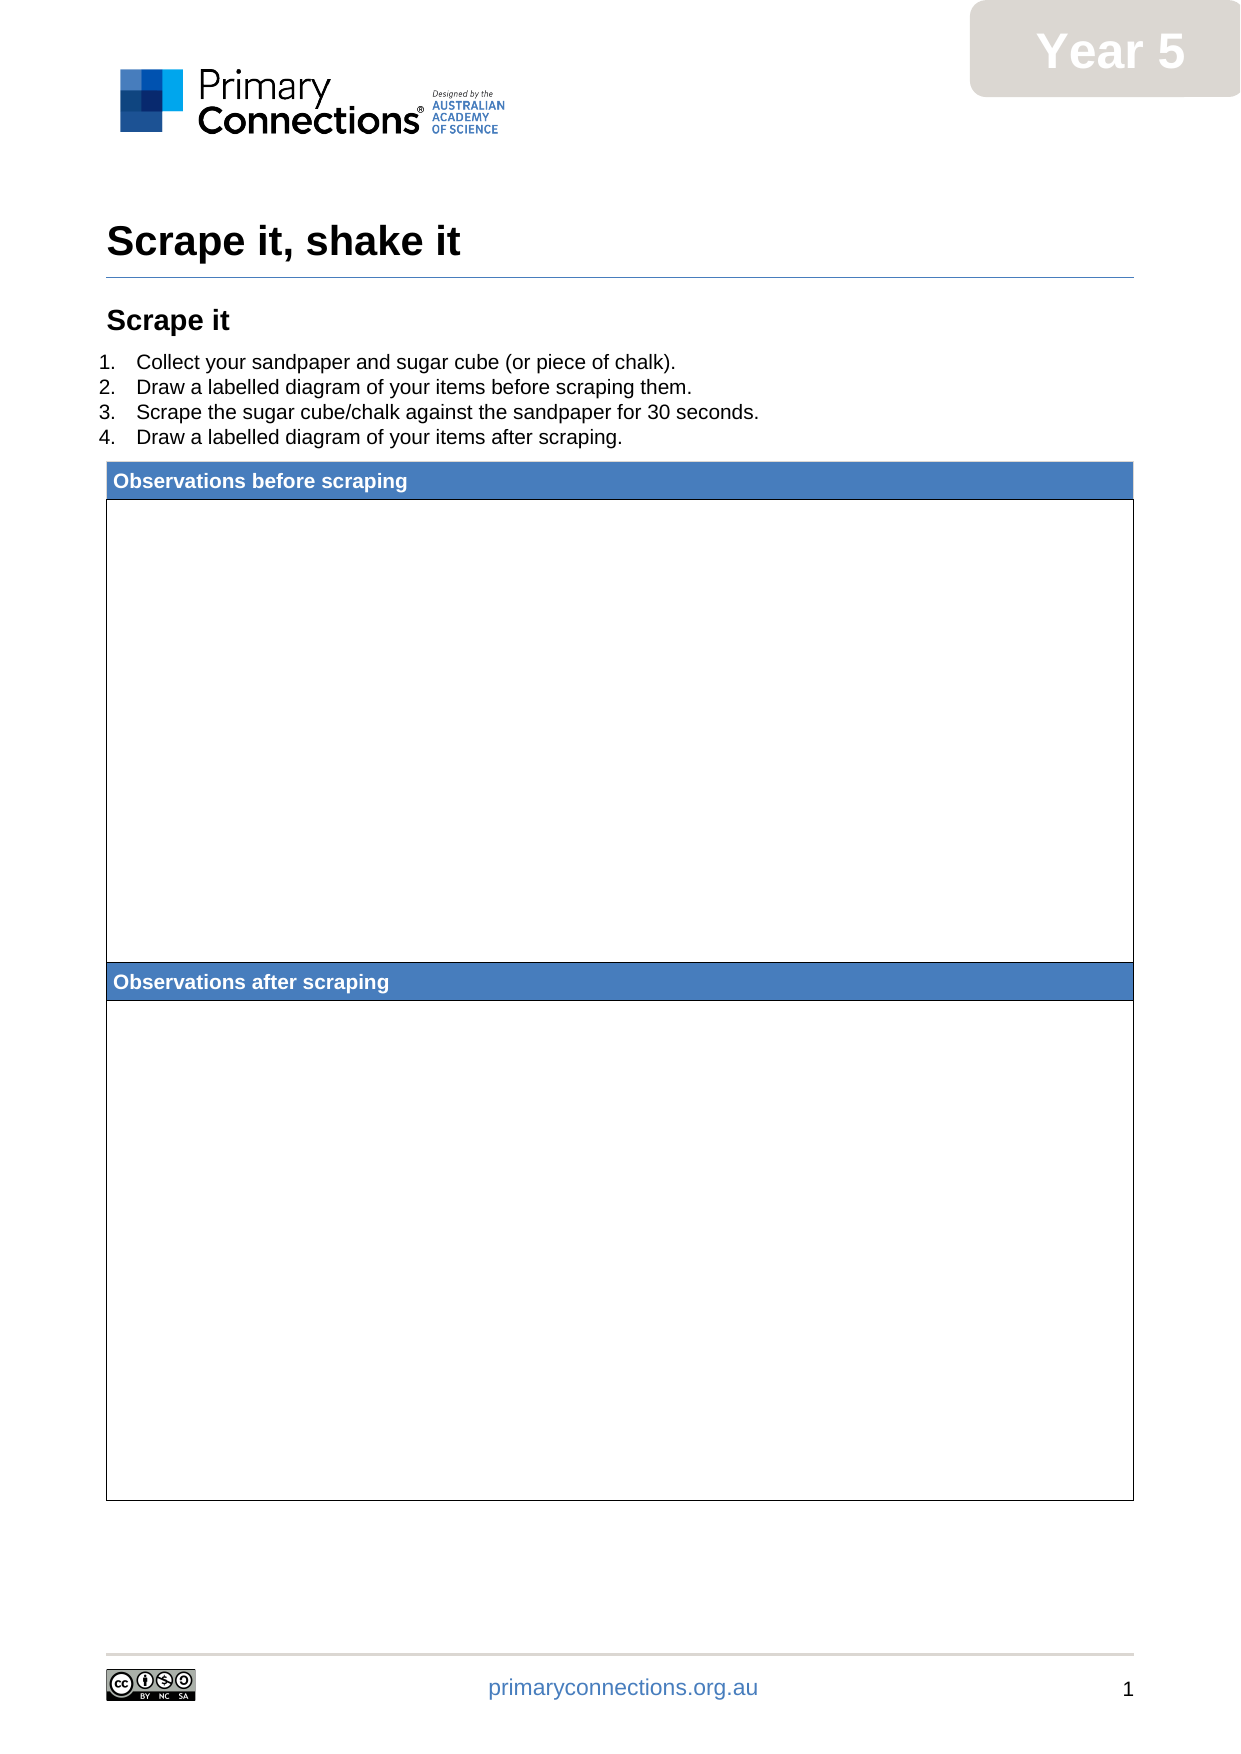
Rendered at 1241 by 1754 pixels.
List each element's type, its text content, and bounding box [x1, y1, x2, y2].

list Draw a labelled diagram of your items after scraping. [98, 424, 1134, 449]
list Collect your sandpaper and sugar cube (or piece of chalk). [98, 349, 1134, 374]
picture [106, 1669, 196, 1701]
table_cell Observations after scraping [107, 963, 1133, 1000]
subtitle Scrape it [106, 303, 1134, 336]
picture [117, 65, 508, 141]
table_cell [107, 1001, 1133, 1500]
table_cell [107, 500, 1133, 962]
list Draw a labelled diagram of your items before scraping them. [98, 374, 1134, 399]
table_header Observations before scraping [107, 462, 1133, 499]
title Scrape it, shake it [106, 214, 1134, 277]
list Scrape the sugar cube/chalk against the sandpaper for 30 seconds. [98, 399, 1134, 424]
